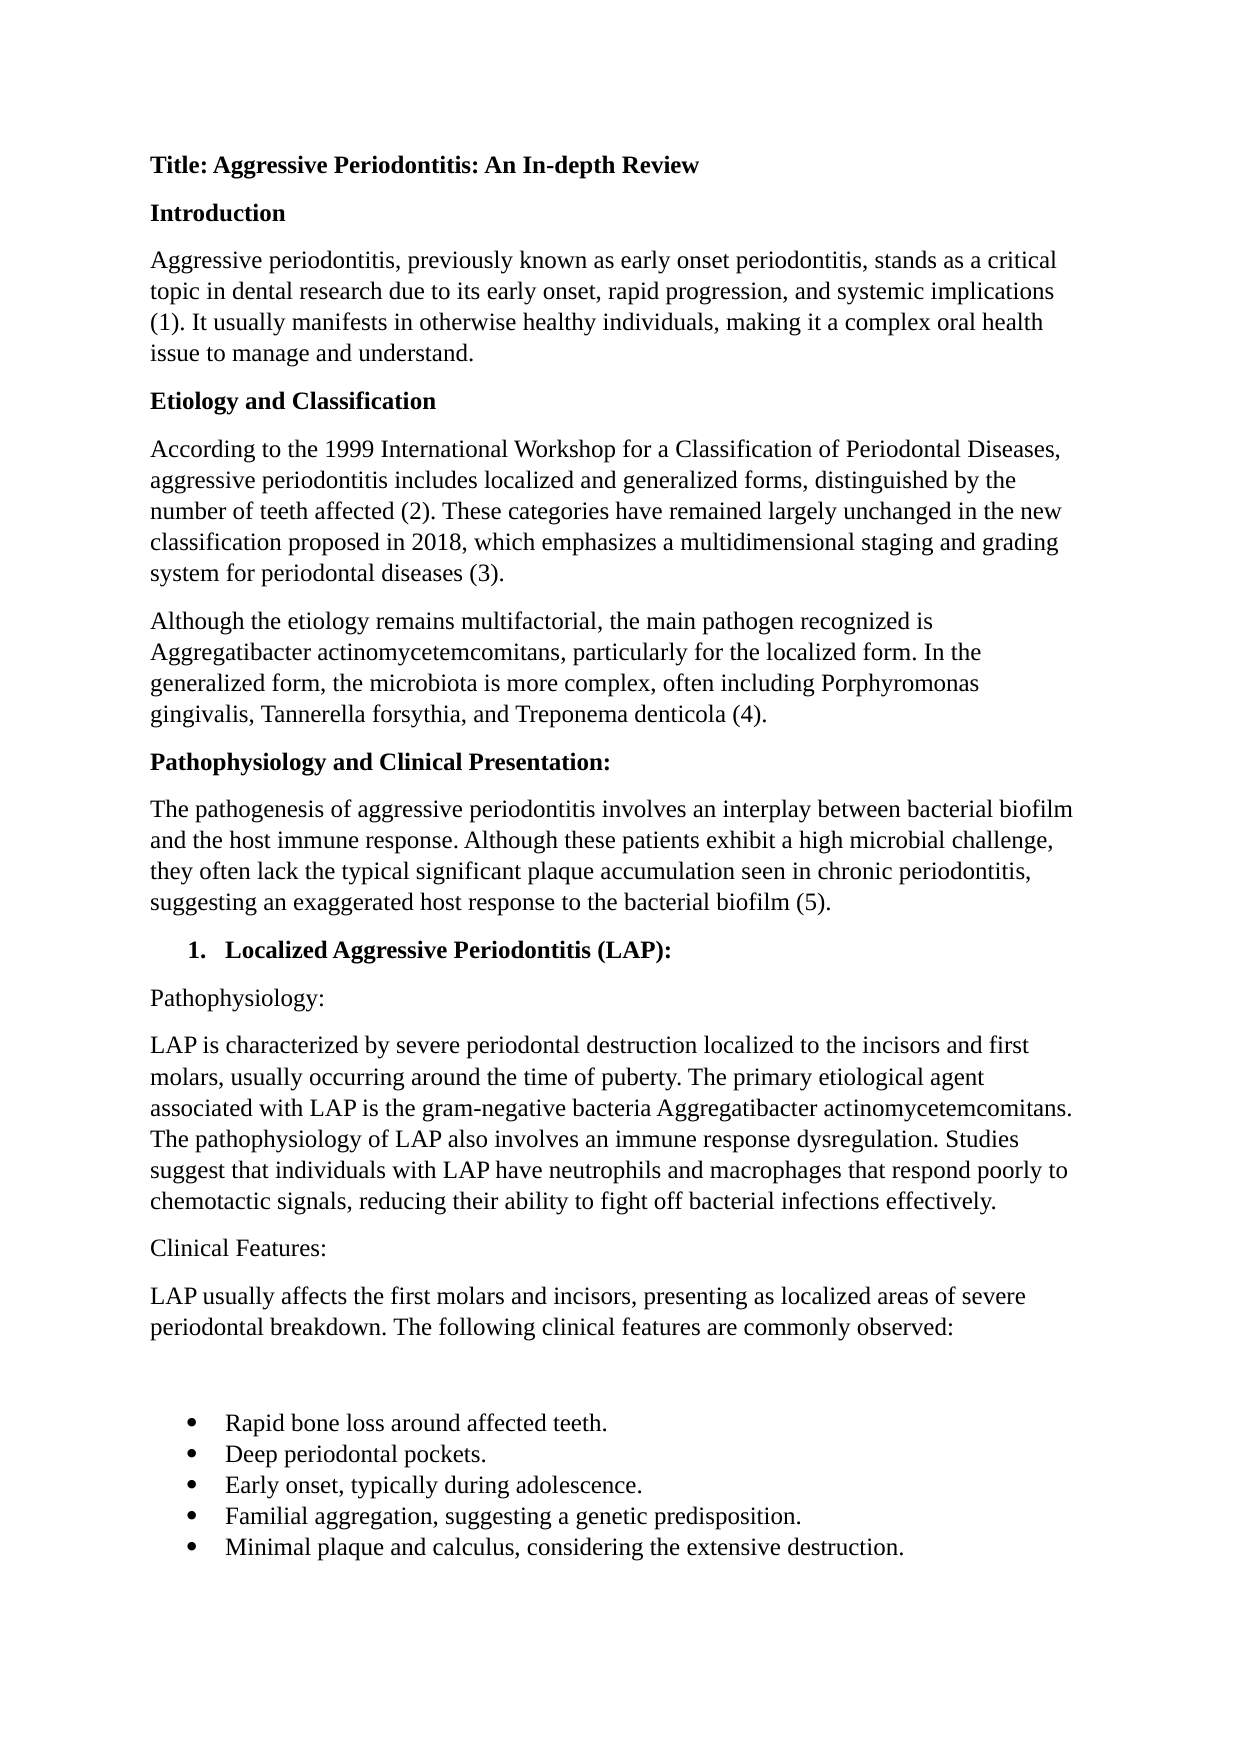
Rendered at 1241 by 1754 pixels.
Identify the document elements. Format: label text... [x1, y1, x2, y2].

list Deep periodontal pockets. [187, 1439, 1090, 1467]
text LAP is characterized by severe periodontal destruction localized to the incisors and first molars, usually occurring around the time of puberty. The primary etiological agent associated with LAP is the gram-negative bacteria Aggregatibacter actinomycetemcomitans. The pathophysiology of LAP also involves an immune response dysregulation. Studies suggest that individuals with LAP have neutrophils and macrophages that respond poorly to chemotactic signals, reducing their ability to fight off bacterial infections effectively. [150, 1031, 1090, 1214]
list Localized Aggressive Periodontitis (LAP): [187, 935, 1090, 964]
text Pathophysiology: [150, 983, 1090, 1012]
text According to the 1999 International Workshop for a Classification of Periodontal Diseases, aggressive periodontitis includes localized and generalized forms, distinguished by the number of teeth affected (2). These categories have remained largely unchanged in the new classification proposed in 2018, which emphasizes a multidimensional staging and grading system for periodontal diseases (3). [150, 434, 1090, 587]
list Minimal plaque and calculus, considering the extensive destruction. [187, 1532, 1090, 1561]
text Etiology and Classification [150, 386, 1090, 415]
list Early onset, typically during adolescence. [187, 1470, 1090, 1498]
text Clinical Features: [150, 1233, 1090, 1262]
text LAP usually affects the first molars and incisors, presenting as localized areas of severe periodontal breakdown. The following clinical features are commonly observed: [150, 1281, 1090, 1341]
text Pathophysiology and Clinical Presentation: [150, 747, 1090, 775]
list Rapid bone loss around affected teeth. [187, 1408, 1090, 1436]
text Although the etiology remains multifactorial, the main pathogen recognized is Aggregatibacter actinomycetemcomitans, particularly for the localized form. In the generalized form, the microbiota is more complex, often including Porphyromonas gingivalis, Tannerella forsythia, and Treponema denticola (4). [150, 606, 1090, 728]
text Aggressive periodontitis, previously known as early onset periodontitis, stands as a critical topic in dental research due to its early onset, rapid progression, and systemic implications (1). It usually manifests in otherwise healthy individuals, making it a complex oral health issue to manage and understand. [150, 245, 1090, 367]
text The pathogenesis of aggressive periodontitis involves an interplay between bacterial biofilm and the host immune response. Although these patients exhibit a high microbial challenge, they often lack the typical significant plaque accumulation seen in chronic periodontitis, suggesting an exaggerated host response to the bacterial biofilm (5). [150, 794, 1090, 916]
list Familial aggregation, suggesting a genetic predisposition. [187, 1501, 1090, 1529]
text Title: Aggressive Periodontitis: An In-depth Review [150, 150, 1090, 179]
text Introduction [150, 198, 1090, 226]
